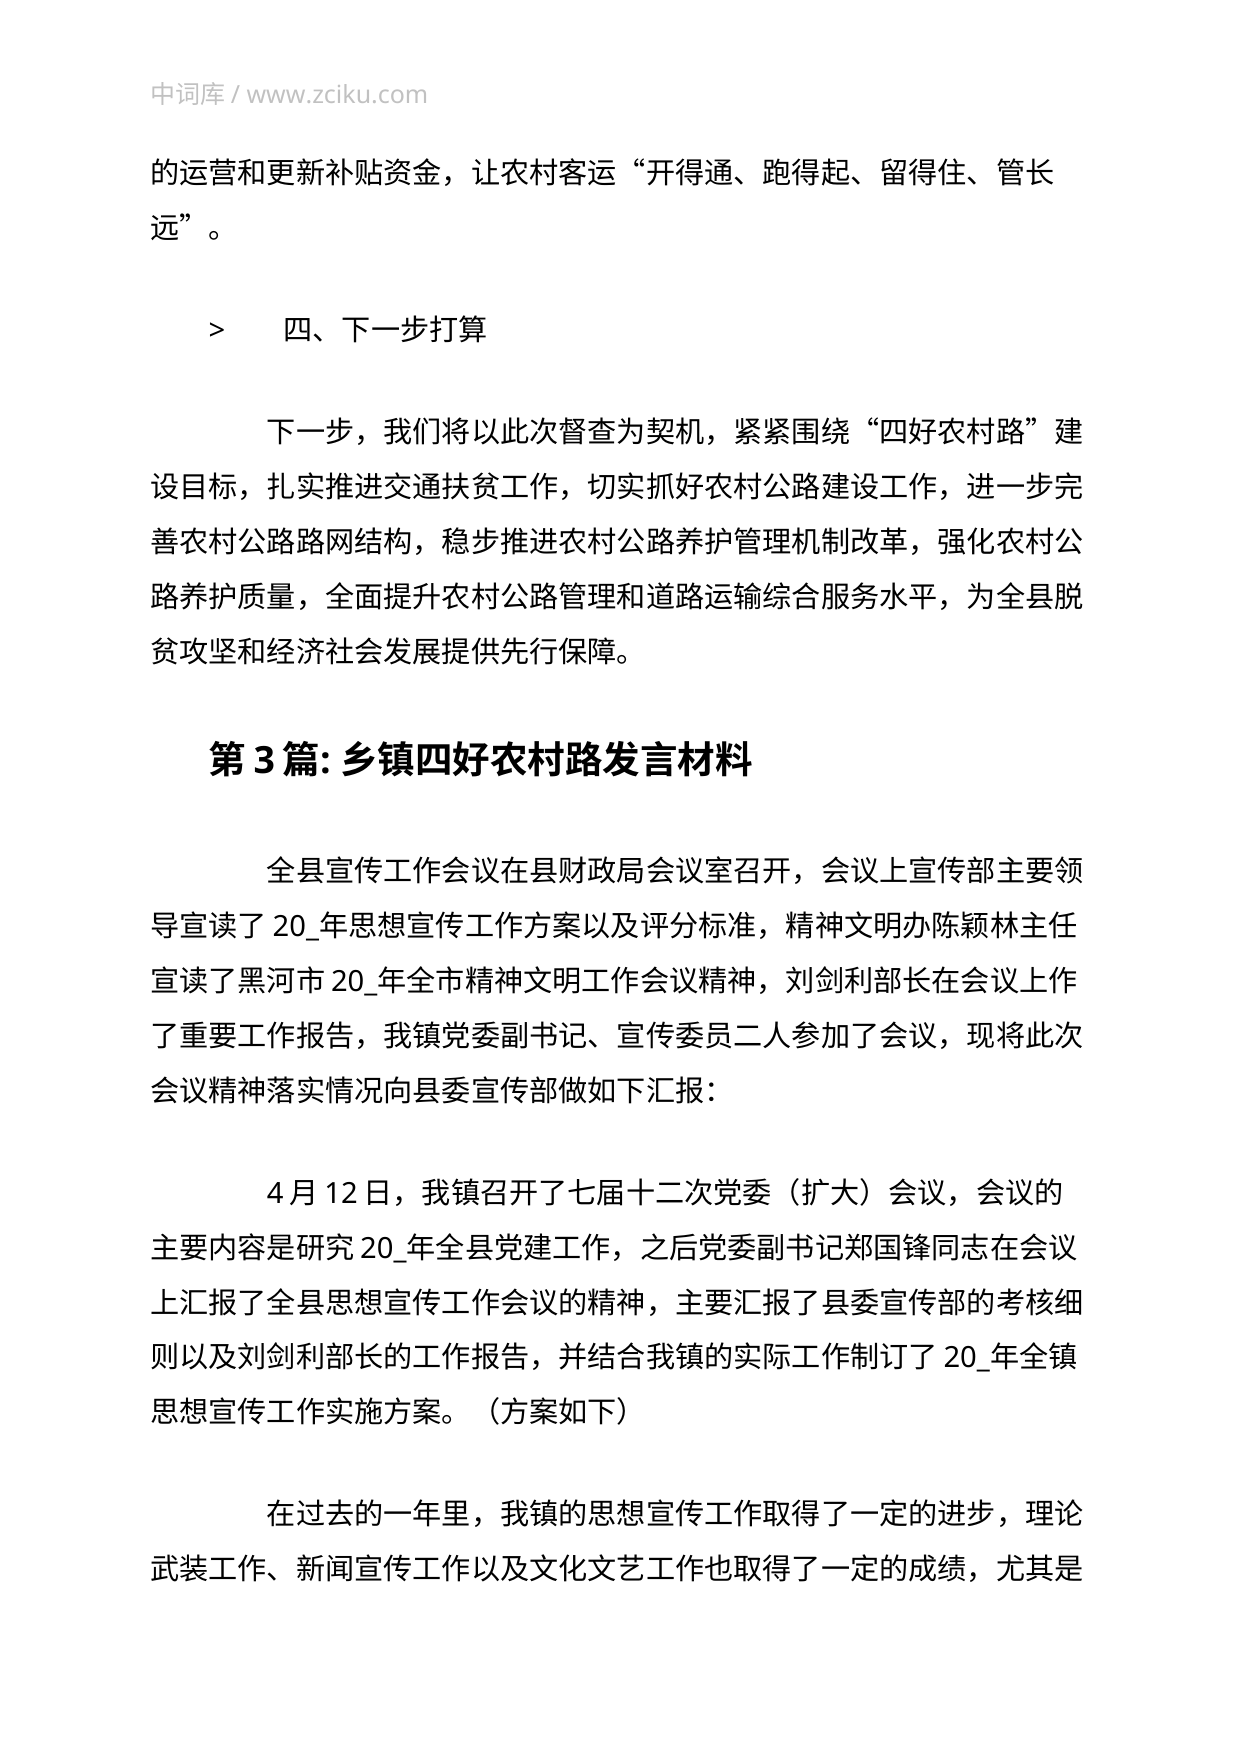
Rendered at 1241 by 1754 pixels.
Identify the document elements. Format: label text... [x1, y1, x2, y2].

text > 四、下一步打算 [150, 307, 1090, 349]
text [150, 1491, 1090, 1588]
text 第3篇: 乡镇四好农村路发言材料 [150, 730, 1090, 784]
text 4月12日，我镇召开了七届十二次党委（扩大）会议，会议的主要内容是研究20_年全县党建工作，之后党委副书记郑国锋同志在会议上汇报了全县思想宣传工作会议的精神，主要汇报了县委宣传部的考核细则以及刘剑利部长的工作报告，并结合我镇的实际工作制订了20_年全镇思想宣传工作实施方案。（方案如下） [150, 1169, 1090, 1431]
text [150, 150, 1090, 247]
text 下一步，我们将以此次督查为契机，紧紧围绕“四好农村路”建设目标，扎实推进交通扶贫工作，切实抓好农村公路建设工作，进一步完善农村公路路网结构，稳步推进农村公路养护管理机制改革，强化农村公路养护质量，全面提升农村公路管理和道路运输综合服务水平，为全县脱贫攻坚和经济社会发展提供先行保障。 [150, 409, 1090, 671]
text 全县宣传工作会议在县财政局会议室召开，会议上宣传部主要领导宣读了20_年思想宣传工作方案以及评分标准，精神文明办陈颖林主任宣读了黑河市20_年全市精神文明工作会议精神，刘剑利部长在会议上作了重要工作报告，我镇党委副书记、宣传委员二人参加了会议，现将此次会议精神落实情况向县委宣传部做如下汇报： [150, 848, 1090, 1110]
